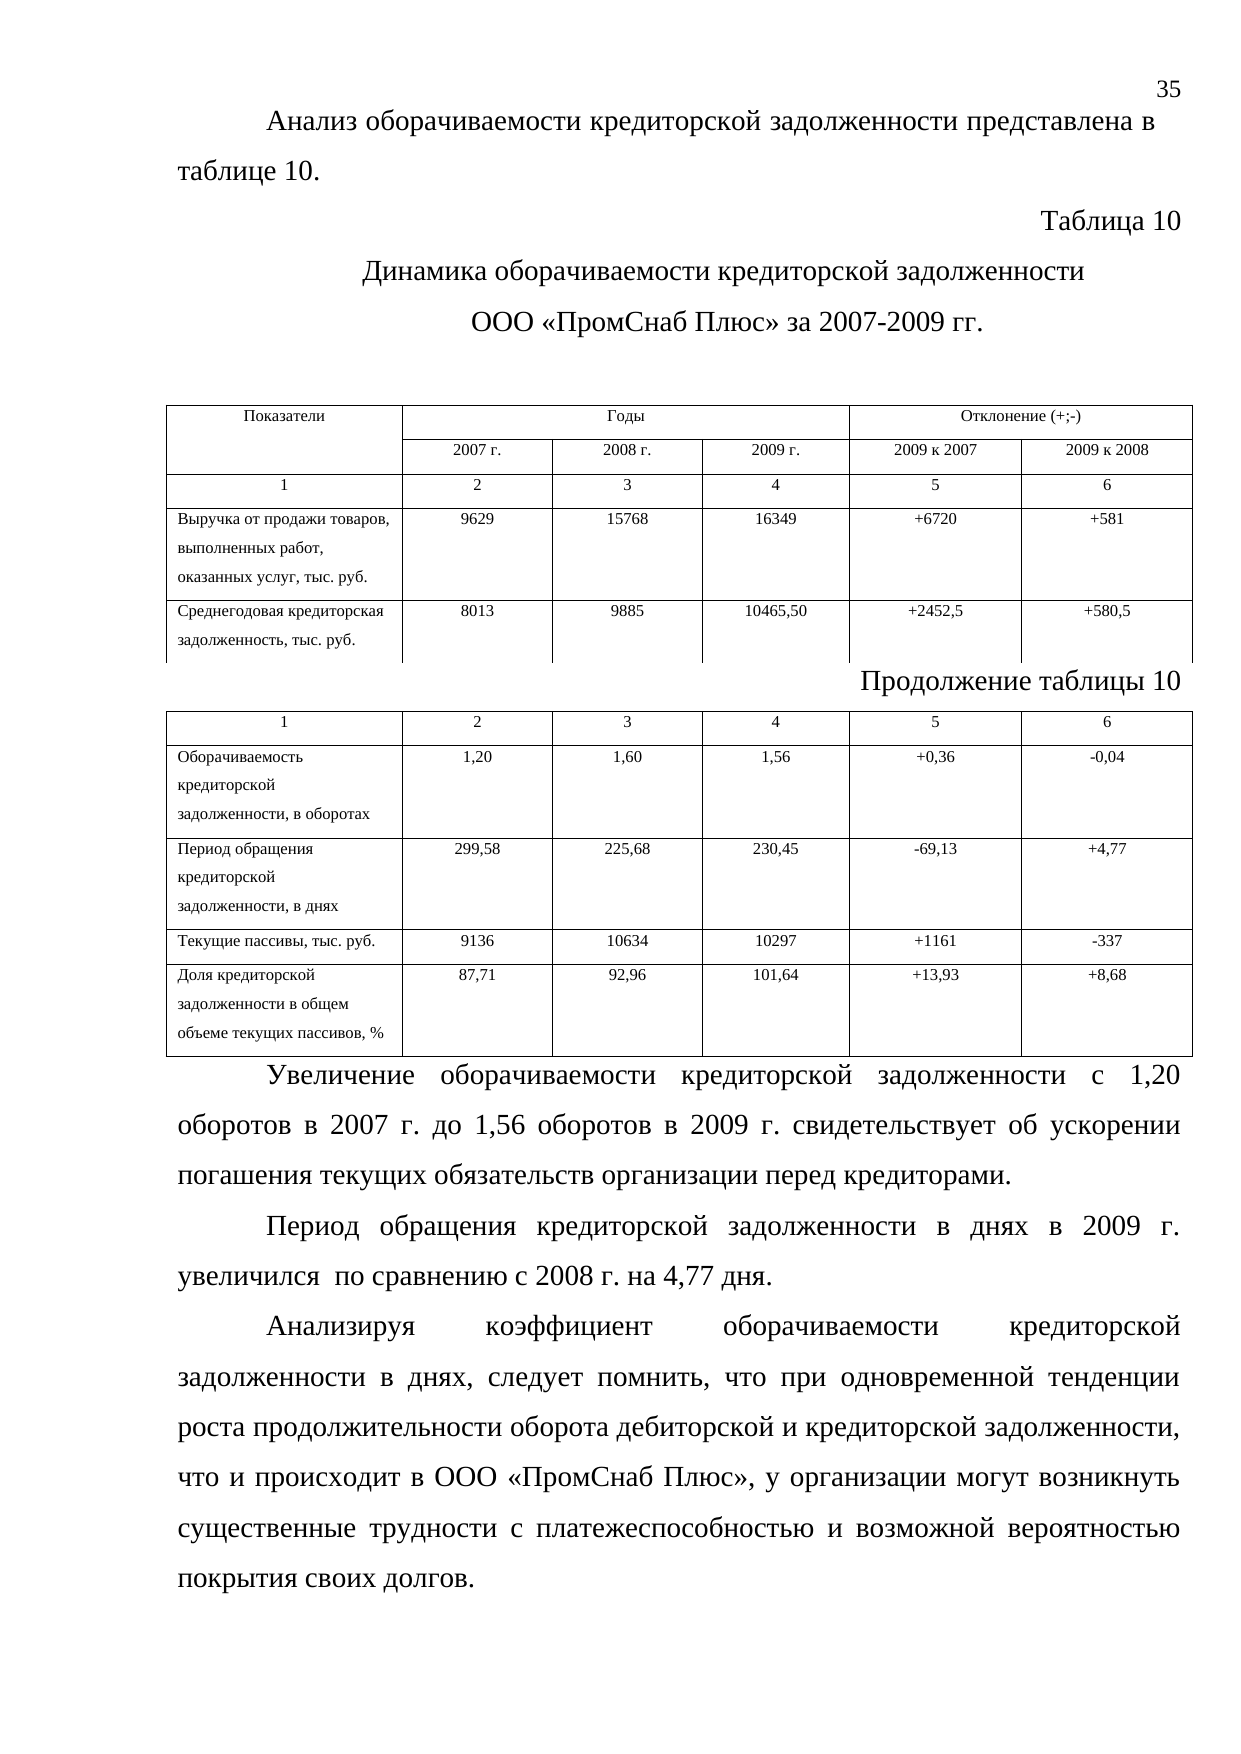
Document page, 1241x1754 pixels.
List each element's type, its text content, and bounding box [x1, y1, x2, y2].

table_cell +8,68 [1022, 965, 1192, 1056]
text Анализ оборачиваемости кредиторской задолженности представлена в таблице 10. [177, 103, 1181, 186]
table_cell . [703, 440, 849, 473]
table_cell +4,77 [1022, 839, 1192, 929]
table_cell Текущие пассивы, тыс. руб. [167, 930, 402, 964]
text ООО «ПромСнаб Плюс» за 2007-2009 гг. [177, 304, 1181, 337]
table_cell +580,5 [1022, 601, 1192, 663]
table_cell 1,60 [553, 746, 702, 837]
table_header Отклонение (+;-) [850, 406, 1192, 439]
table_cell . [403, 440, 552, 473]
table_cell 5 [850, 475, 1021, 508]
table_cell 225,68 [553, 839, 702, 929]
text Динамика оборачиваемости кредиторской задолженности [177, 253, 1181, 287]
table_cell Оборачиваемость кредиторской задолженности, в оборотах [167, 746, 402, 837]
table_cell Доля кредиторской задолженности в общем объеме текущих пассивов, % [167, 965, 402, 1056]
table_cell 3 [553, 475, 702, 508]
table_cell +581 [1022, 509, 1192, 600]
table_cell 10297 [703, 930, 849, 964]
table_cell 3 [553, 712, 702, 745]
table_cell 230,45 [703, 839, 849, 929]
table_cell Продолжение таблицы 10 [166, 663, 1192, 711]
table_cell 2 [403, 712, 552, 745]
table_cell +6720 [850, 509, 1021, 600]
table_cell 10465,50 [703, 601, 849, 663]
table_cell Выручка от продажи товаров, выполненных работ, оказанных услуг, тыс. руб. [167, 509, 402, 600]
table_header Годы [403, 406, 849, 439]
text Таблица 10 [177, 203, 1181, 237]
table_cell +13,93 [850, 965, 1021, 1056]
table_cell 5 [850, 712, 1021, 745]
table_cell 1,20 [403, 746, 552, 837]
table_cell 101,64 [703, 965, 849, 1056]
text Анализируя коэффициент оборачиваемости кредиторской задолженности в днях, следует помнить, что при одновременной тенденции роста продолжительности оборота дебиторской и кредиторской задолженности, что и происходит в ООО «ПромСнаб Плюс», у организации могут возникнуть существенные трудности с платежеспособностью и возможной вероятностью покрытия своих долгов. [177, 1308, 1181, 1593]
table_cell 16349 [703, 509, 849, 600]
table_cell +0,36 [850, 746, 1021, 837]
table_cell 4 [703, 475, 849, 508]
table_cell 299,58 [403, 839, 552, 929]
table_cell +1161 [850, 930, 1021, 964]
table_cell 1,56 [703, 746, 849, 837]
table_cell 9885 [553, 601, 702, 663]
table_cell -0,04 [1022, 746, 1192, 837]
table_cell . [553, 440, 702, 473]
table_header Показатели [167, 406, 402, 473]
table_cell Период обращения кредиторской задолженности, в днях [167, 839, 402, 929]
table_cell 8013 [403, 601, 552, 663]
table_cell 87,71 [403, 965, 552, 1056]
table_cell 15768 [553, 509, 702, 600]
table_cell 6 [1022, 712, 1192, 745]
table_cell 9136 [403, 930, 552, 964]
table_cell -69,13 [850, 839, 1021, 929]
table_cell Среднегодовая кредиторская задолженность, тыс. руб. [167, 601, 402, 663]
table_cell +2452,5 [850, 601, 1021, 663]
text Период обращения кредиторской задолженности в днях в . увеличился по сравнению с . на 4,77 дня. [177, 1208, 1181, 1292]
table_cell -337 [1022, 930, 1192, 964]
table_cell 1 [167, 712, 402, 745]
table_cell 1 [167, 475, 402, 508]
table_cell 2 [403, 475, 552, 508]
text Увеличение оборачиваемости кредиторской задолженности с 1,20 оборотов в . до 1,56 оборотов в . свидетельствует об ускорении погашения текущих обязательств организации перед кредиторами. [177, 1057, 1181, 1191]
table_cell 2009 к 2008 [1022, 440, 1192, 473]
table_cell 4 [703, 712, 849, 745]
table_cell 9629 [403, 509, 552, 600]
table_cell 92,96 [553, 965, 702, 1056]
table_cell 2009 к 2007 [850, 440, 1021, 473]
table_cell 10634 [553, 930, 702, 964]
table_cell 6 [1022, 475, 1192, 508]
